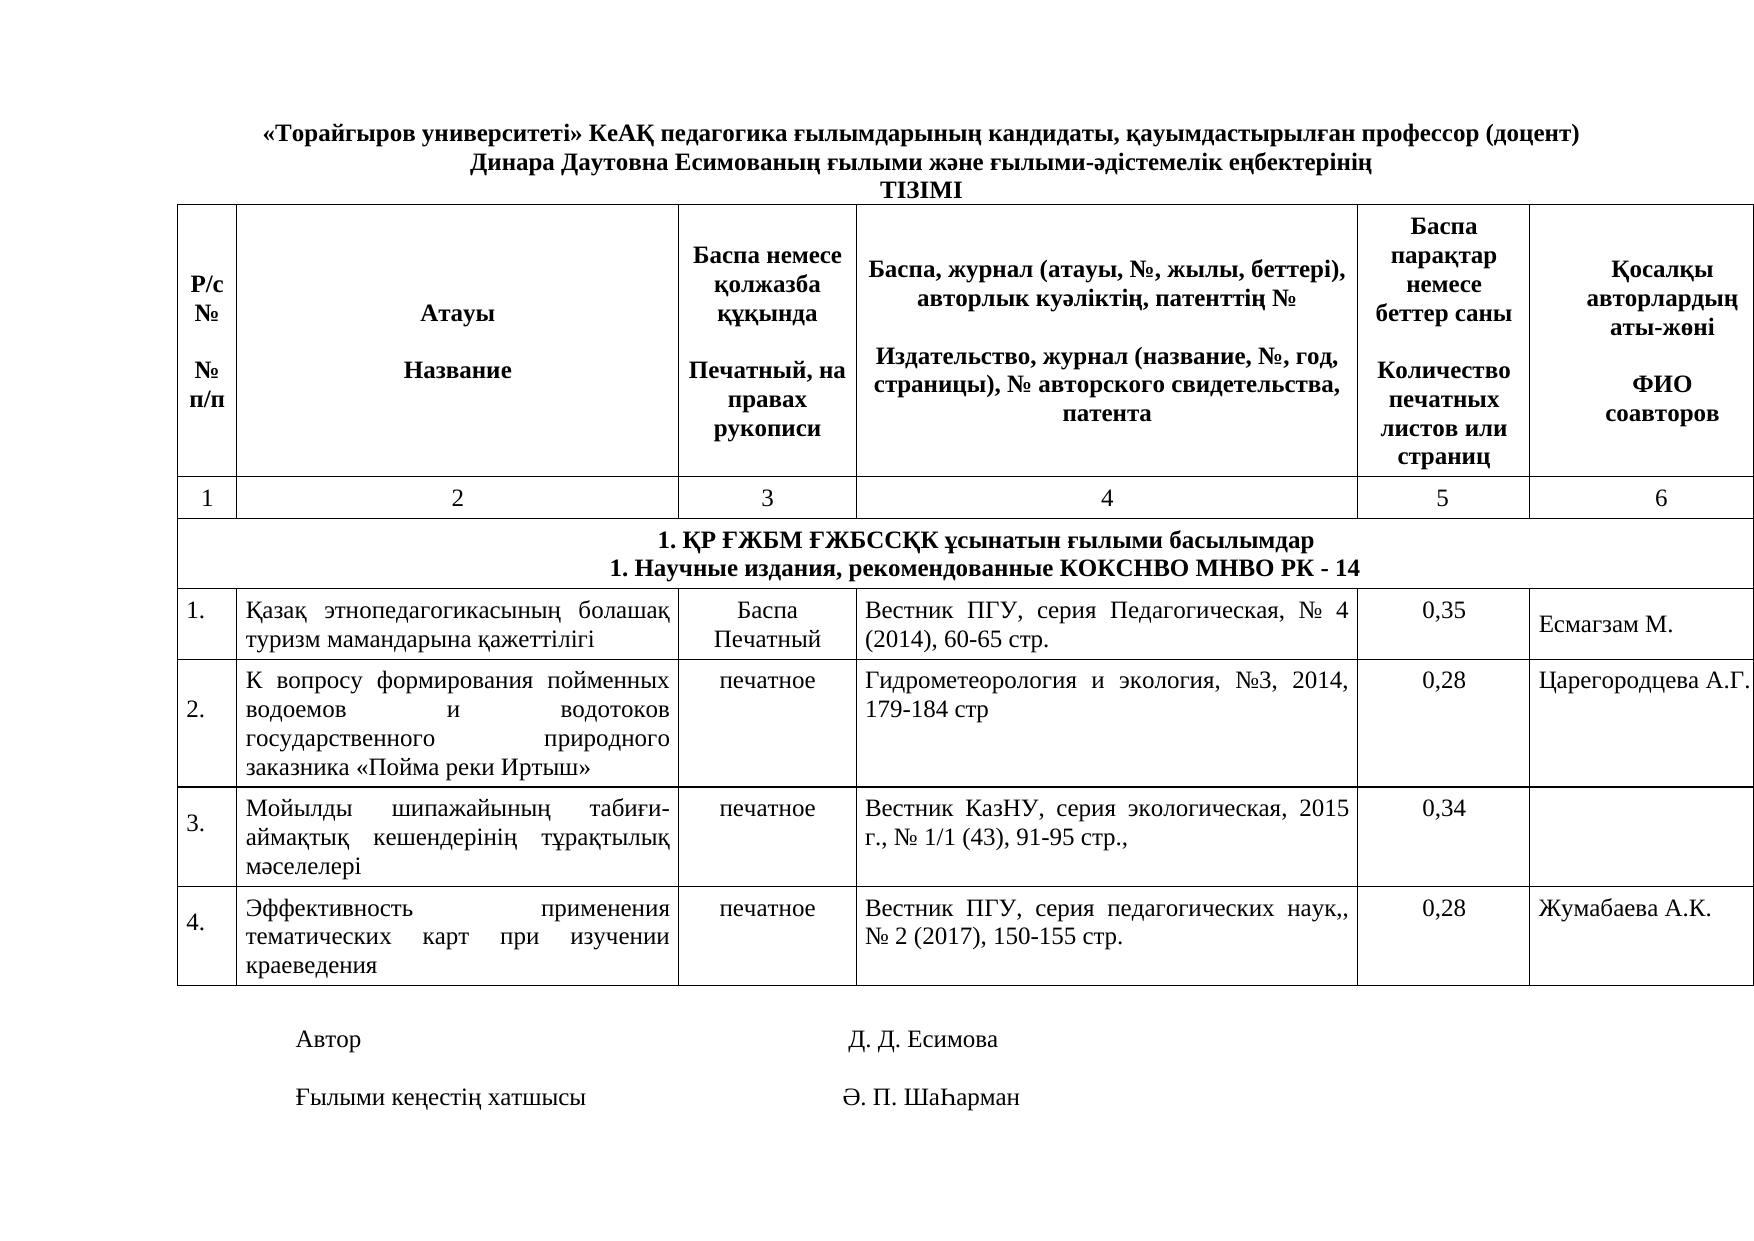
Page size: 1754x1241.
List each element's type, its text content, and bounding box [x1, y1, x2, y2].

table_cell 2 [237, 477, 678, 518]
table_header Баспа немесе қолжазба құқында Печатный, на правах рукописи [679, 205, 856, 476]
table_cell 3 [679, 477, 856, 518]
table_cell печатное [679, 788, 856, 886]
text ТІЗІМІ [177, 176, 1665, 204]
table_header Баспа, журнал (атауы, №, жылы, беттері), авторлык куәліктің, патенттің № Издательство, журнал (название, №, год, страницы), № авторского свидетельства, патента [857, 205, 1357, 476]
table_cell [178, 788, 236, 886]
table_header Атауы Название [237, 205, 678, 476]
text Динара Даутовна Есимованың ғылыми және ғылыми-әдістемелік еңбектерінің [177, 147, 1665, 176]
table_cell Вестник КазНУ, серия экологическая, 2015 г., № 1/1 (43), 91-95 стр., [857, 788, 1357, 886]
table_cell 4 [857, 477, 1357, 518]
table_cell Мойылды шипажайының табиғи-аймақтық кешендерінің тұрақтылық мәселелері [237, 788, 678, 886]
table_cell Гидрометеорология и экология, №3, 2014, 179-184 стр [857, 660, 1357, 786]
table_cell 6 [1530, 477, 1753, 518]
table_cell 0,28 [1358, 660, 1529, 786]
table_cell 0,34 [1358, 788, 1529, 886]
table_cell Қазақ этнопедагогикасының болашақ туризм мамандарына қажеттілігі [237, 589, 678, 658]
table_cell [1530, 788, 1753, 886]
table_cell Есмагзам М. [1530, 589, 1753, 658]
table_header Баспа парақтар немесе беттер саны Количество печатных листов или страниц [1358, 205, 1529, 476]
table_header Р/с № № п/п [178, 205, 236, 476]
table_cell Эффективность применения тематических карт при изучении краеведения [237, 887, 678, 985]
table_header Қосалқы авторлардың аты-жөні ФИО соавторов [1530, 205, 1753, 476]
table_cell [178, 589, 236, 658]
table_cell [178, 887, 236, 985]
table_cell Баспа Печатный [679, 589, 856, 658]
table_cell 0,28 [1358, 887, 1529, 985]
table_cell печатное [679, 660, 856, 786]
table_cell Вестник ПГУ, серия педагогических наук,, № 2 (2017), 150-155 стр. [857, 887, 1357, 985]
text «Торайгыров университеті» КеАҚ педагогика ғылымдарының кандидаты, қауымдастырылған профессор (доцент) [177, 118, 1665, 147]
table_cell 0,35 [1358, 589, 1529, 658]
table_cell 1. ҚР ҒЖБМ ҒЖБССҚК ұсынатын ғылыми басылымдар 1. Научные издания, рекомендованные КОКСНВО МНВО РК - 14 [178, 519, 1753, 588]
table_cell [178, 660, 236, 786]
table_cell Царегородцева А.Г. [1530, 660, 1753, 786]
table_cell Вестник ПГУ, серия Педагогическая, № 4 (2014), 60-65 стр. [857, 589, 1357, 658]
table_cell К вопросу формирования пойменных водоемов и водотоков государственного природного заказника «Пойма реки Иртыш» [237, 660, 678, 786]
table_cell печатное [679, 887, 856, 985]
table_cell 1 [178, 477, 236, 518]
table_cell Жумабаева А.К. [1530, 887, 1753, 985]
table_cell 5 [1358, 477, 1529, 518]
